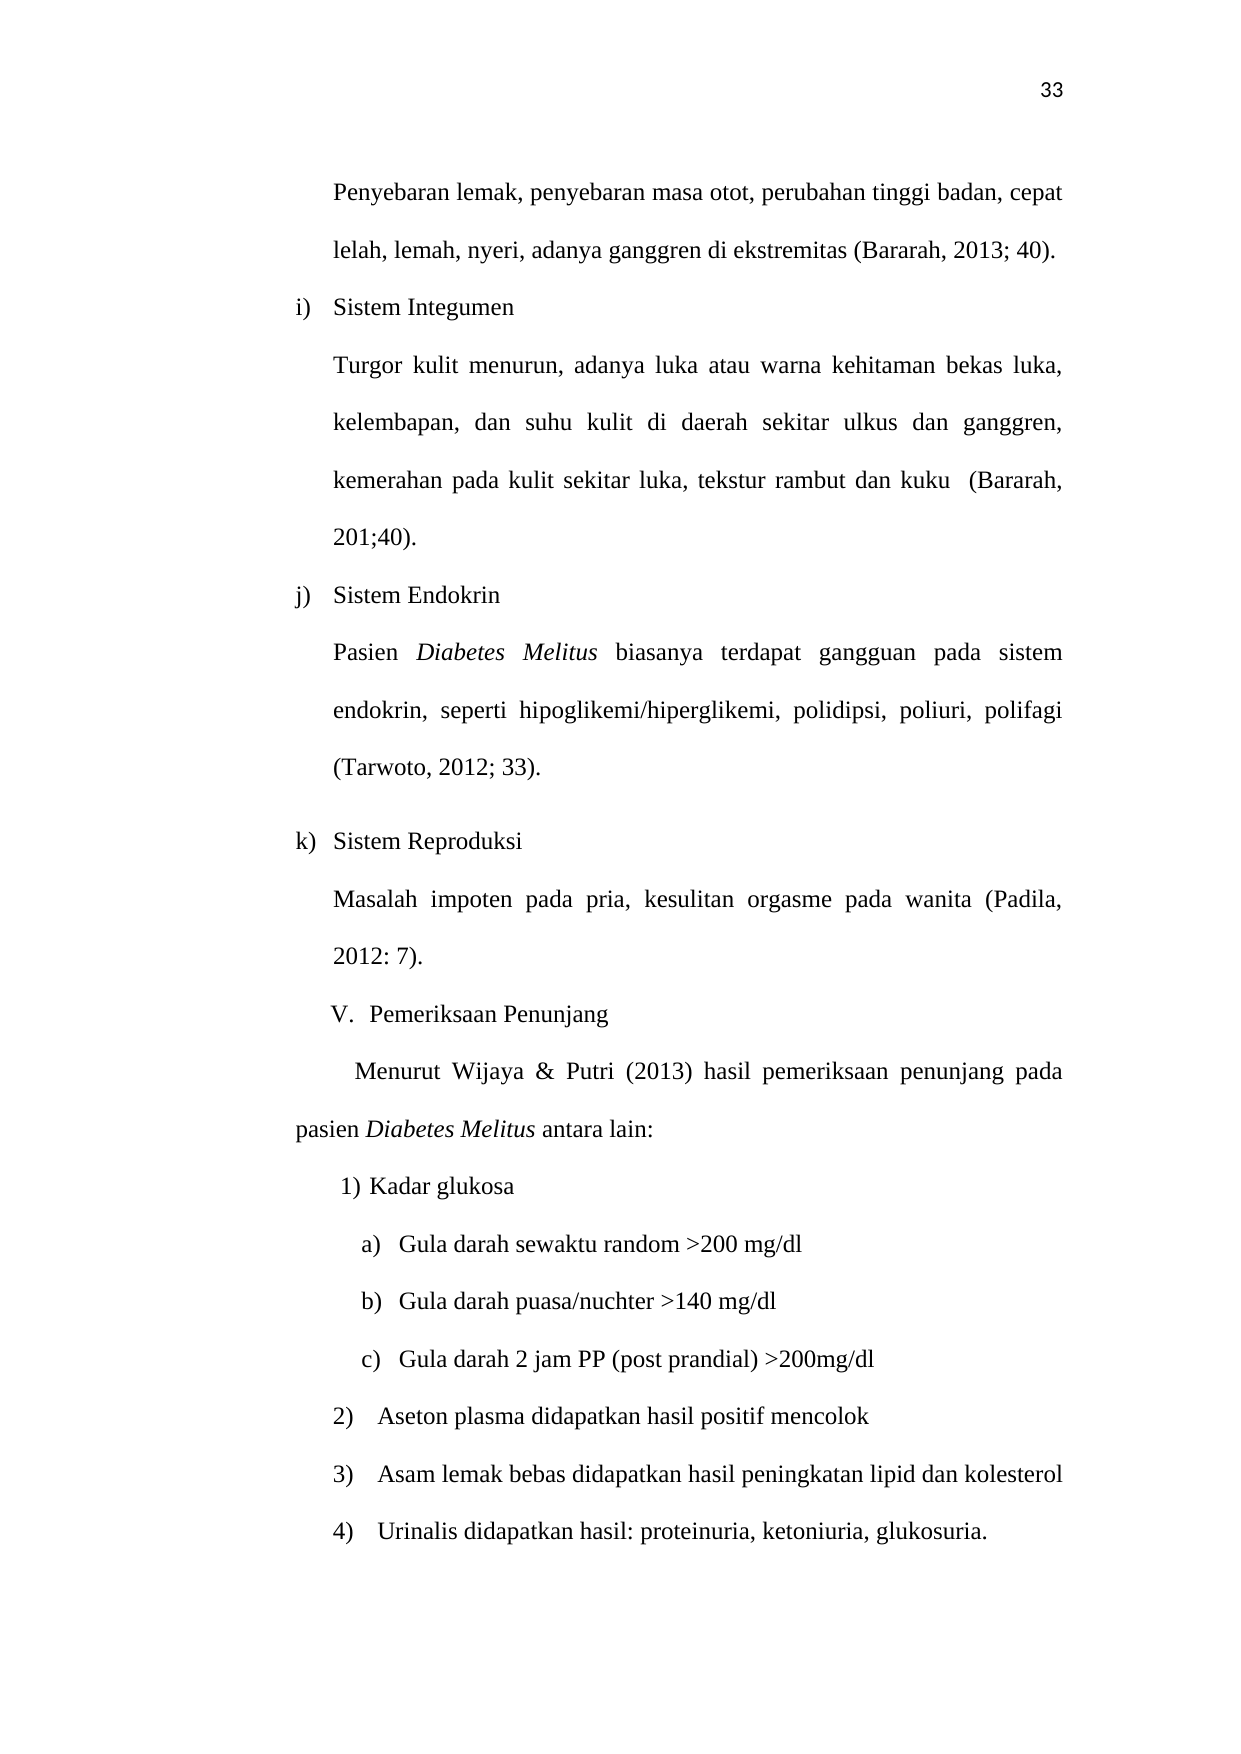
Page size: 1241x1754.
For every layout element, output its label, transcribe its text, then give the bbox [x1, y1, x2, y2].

list Gula darah sewaktu random >200 mg/dl [361, 1229, 1063, 1258]
list Sistem Integumen [295, 292, 1063, 321]
text Turgor kulit menurun, adanya luka atau warna kehitaman bekas luka, kelembapan, dan suhu kulit di daerah sekitar ulkus dan ganggren, kemerahan pada kulit sekitar luka, tekstur rambut dan kuku (Bararah, 201;40). [333, 350, 1063, 551]
list Urinalis didapatkan hasil: proteinuria, ketoniuria, glukosuria. [333, 1516, 1063, 1545]
list Asam lemak bebas didapatkan hasil peningkatan lipid dan kolesterol [333, 1459, 1063, 1488]
list Gula darah 2 jam PP (post prandial) >200mg/dl [361, 1344, 1063, 1373]
text Masalah impoten pada pria, kesulitan orgasme pada wanita (Padila, 2012: 7). [333, 884, 1063, 970]
list Aseton plasma didapatkan hasil positif mencolok [333, 1401, 1063, 1430]
list Sistem Reproduksi [295, 826, 1063, 855]
text Penyebaran lemak, penyebaran masa otot, perubahan tinggi badan, cepat lelah, lemah, nyeri, adanya ganggren di ekstremitas (Bararah, 2013; 40). [333, 177, 1063, 263]
list Pemeriksaan Penunjang [354, 999, 1063, 1028]
list Gula darah puasa/nuchter >140 mg/dl [361, 1286, 1063, 1315]
list Kadar glukosa [340, 1171, 1063, 1200]
list Sistem Endokrin [295, 580, 1063, 608]
text Pasien Diabetes Melitus biasanya terdapat gangguan pada sistem endokrin, seperti hipoglikemi/hiperglikemi, polidipsi, poliuri, polifagi (Tarwoto, 2012; 33). [333, 637, 1063, 781]
text Menurut Wijaya & Putri (2013) hasil pemeriksaan penunjang pada pasien Diabetes Melitus antara lain: [295, 1056, 1063, 1143]
